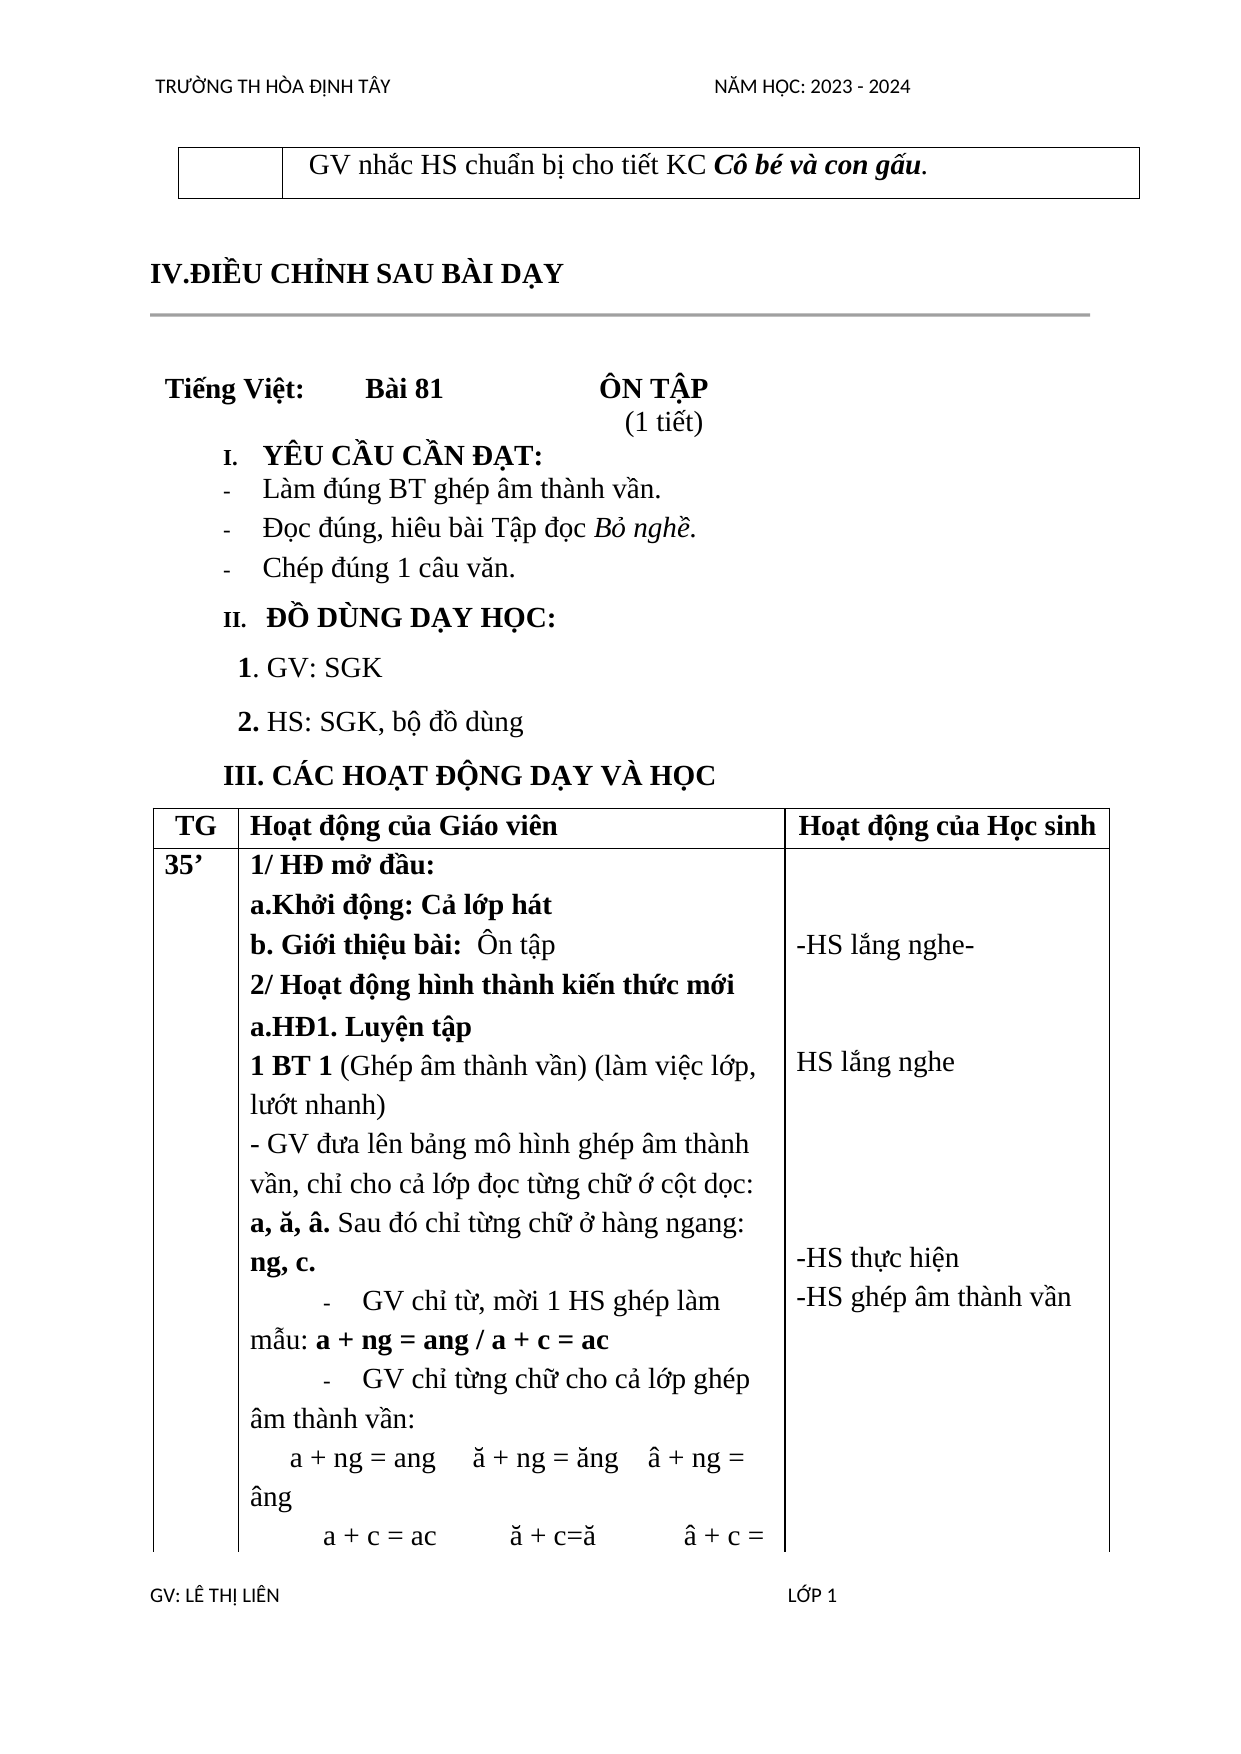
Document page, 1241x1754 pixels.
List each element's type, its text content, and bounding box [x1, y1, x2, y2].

text 2. HS: SGK, bộ đồ dùng [194, 704, 1090, 737]
table_cell [179, 148, 282, 198]
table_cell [786, 849, 1109, 1552]
text Tiếng Việt: Bài 81 ÔN TẬP [150, 371, 1090, 404]
list Làm đúng BT ghép âm thành vần. [150, 471, 1090, 505]
list Chép đúng 1 câu văn. [150, 550, 1090, 583]
table_header TG [154, 809, 238, 848]
list Đọc đúng, hiêu bài Tập đọc Bỏ nghề. [150, 511, 1090, 544]
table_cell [239, 849, 784, 1552]
table_cell GV nhắc HS chuẩn bị cho tiết KC Cô bé và con gấu. [283, 148, 1139, 198]
text III. CÁC HOẠT ĐỘNG DẠY VÀ HỌC [223, 758, 1090, 791]
text 1. GV: SGK [194, 650, 1090, 683]
list ĐỒ DÙNG DẠY HỌC: [150, 600, 1090, 634]
table_header Hoạt động của Giáo viên [239, 809, 784, 848]
text IV.ĐIỀU CHỈNH SAU BÀI DẠY [150, 256, 1090, 289]
list YÊU CẦU CẦN ĐẠT: [150, 438, 1090, 471]
table_cell 35’ [154, 849, 238, 1552]
text (1 tiết) [150, 404, 1090, 438]
table_header Hoạt động của Học sinh [786, 809, 1109, 848]
